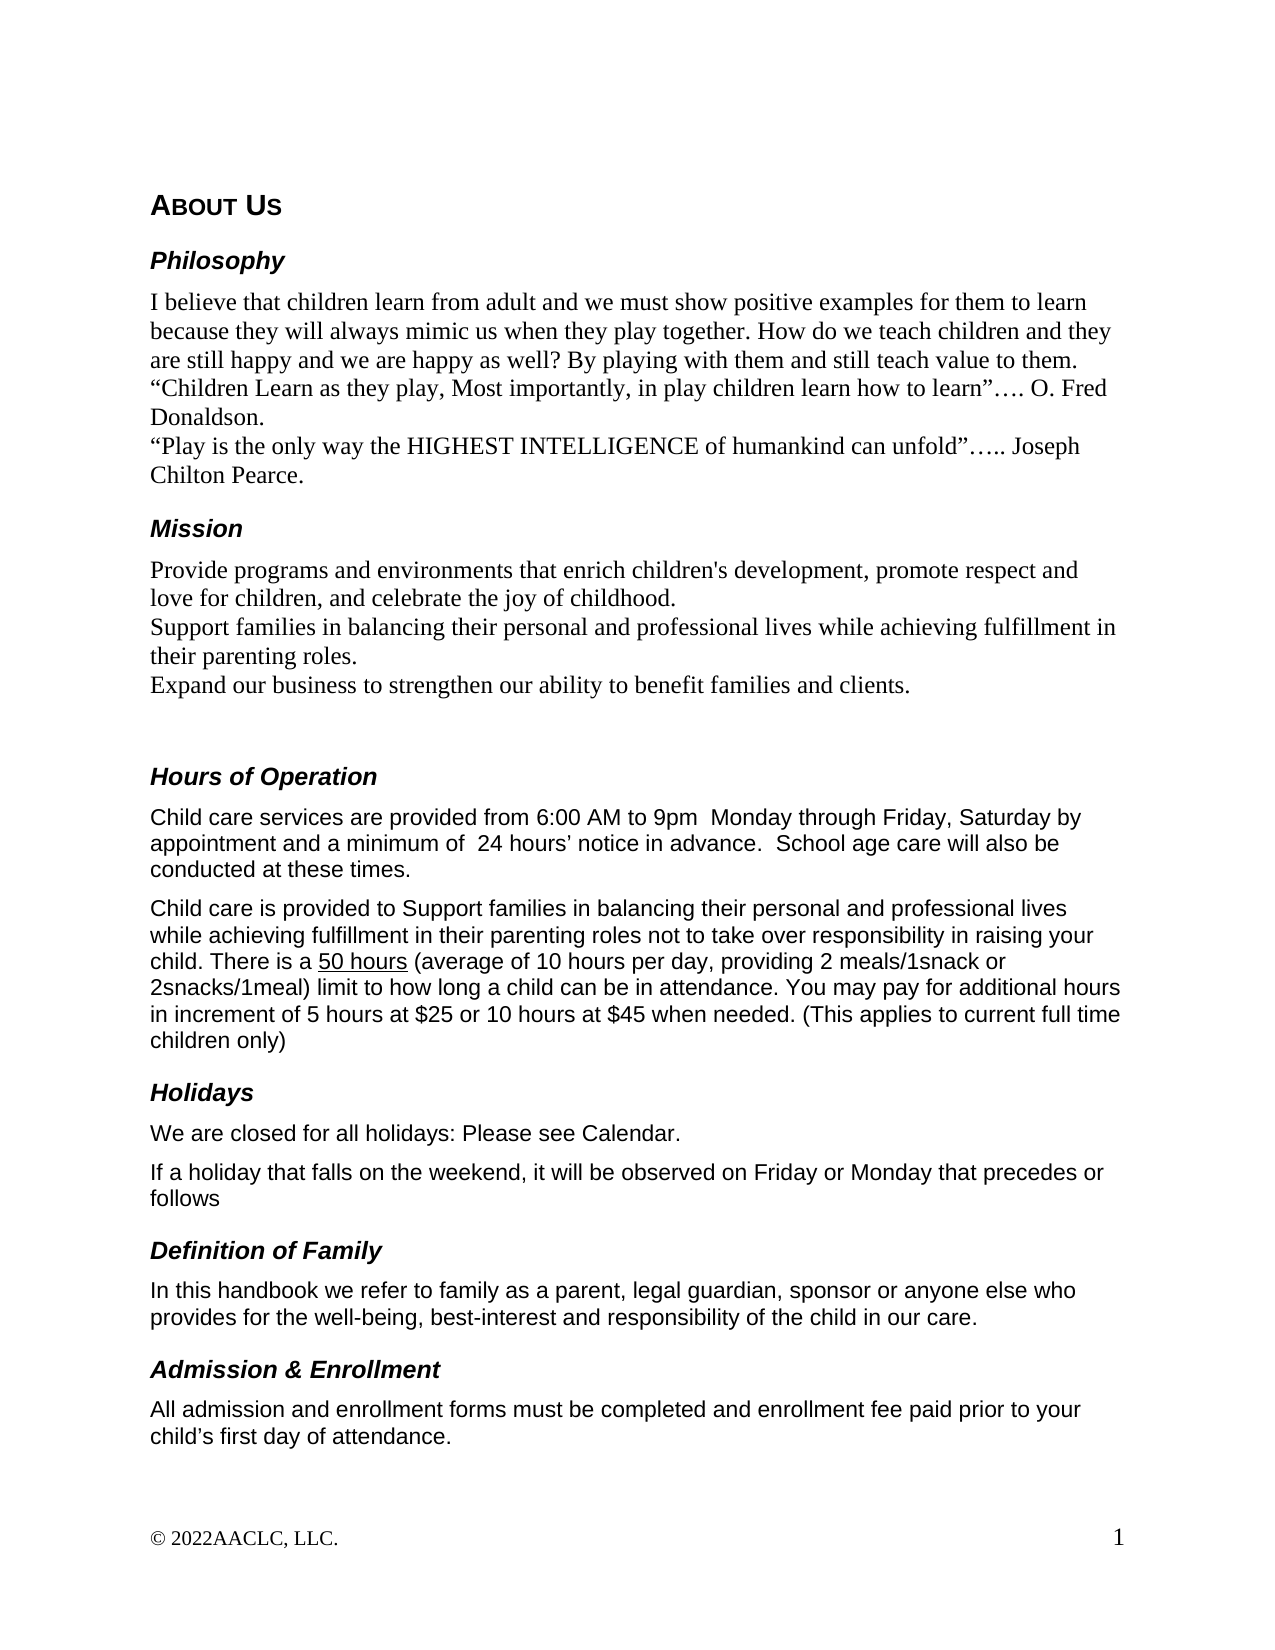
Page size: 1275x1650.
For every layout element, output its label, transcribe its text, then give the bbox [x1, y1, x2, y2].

text If a holiday that falls on the weekend, it will be observed on Friday or Monday that precedes or follows [150, 1158, 1125, 1211]
text I believe that children learn from adult and we must show positive examples for them to learn because they will always mimic us when they play together. How do we teach children and they are still happy and we are happy as well? By playing with them and still teach value to them. [150, 287, 1125, 373]
subtitle Definition of Family [150, 1236, 1125, 1265]
text “Children Learn as they play, Most importantly, in play children learn how to learn”…. O. Fred Donaldson. [150, 373, 1125, 431]
text In this handbook we refer to family as a parent, legal guardian, sponsor or anyone else who provides for the well-being, best-interest and responsibility of the child in our care. [150, 1277, 1125, 1330]
subtitle Hours of Operation [150, 762, 1125, 791]
text Expand our business to strengthen our ability to benefit families and clients. [150, 670, 1125, 698]
text We are closed for all holidays: Please see Calendar. [150, 1119, 1125, 1146]
subtitle Philosophy [150, 246, 1125, 275]
text Provide programs and environments that enrich children's development, promote respect and love for children, and celebrate the joy of childhood. [150, 555, 1125, 612]
text Support families in balancing their personal and professional lives while achieving fulfillment in their parenting roles. [150, 612, 1125, 670]
subtitle Holidays [150, 1078, 1125, 1107]
text All admission and enrollment forms must be completed and enrollment fee paid prior to your child’s first day of attendance. [150, 1396, 1125, 1449]
text Child care is provided to Support families in balancing their personal and professional lives while achieving fulfillment in their parenting roles not to take over responsibility in raising your child. There is a 50 hours (average of 10 hours per day, providing 2 meals/1snack or 2snacks/1meal) limit to how long a child can be in attendance. You may pay for additional hours in increment of 5 hours at $25 or 10 hours at $45 when needed. (This applies to current full time children only) [150, 895, 1125, 1053]
subtitle Admission & Enrollment [150, 1355, 1125, 1384]
subtitle Mission [150, 513, 1125, 542]
text About Us [150, 187, 1125, 221]
text Child care services are provided from 6:00 AM to 9pm Monday through Friday, Saturday by appointment and a minimum of 24 hours’ notice in advance. School age care will also be conducted at these times. [150, 804, 1125, 883]
text “Play is the only way the HIGHEST INTELLIGENCE of humankind can unfold”….. Joseph Chilton Pearce. [150, 431, 1125, 488]
